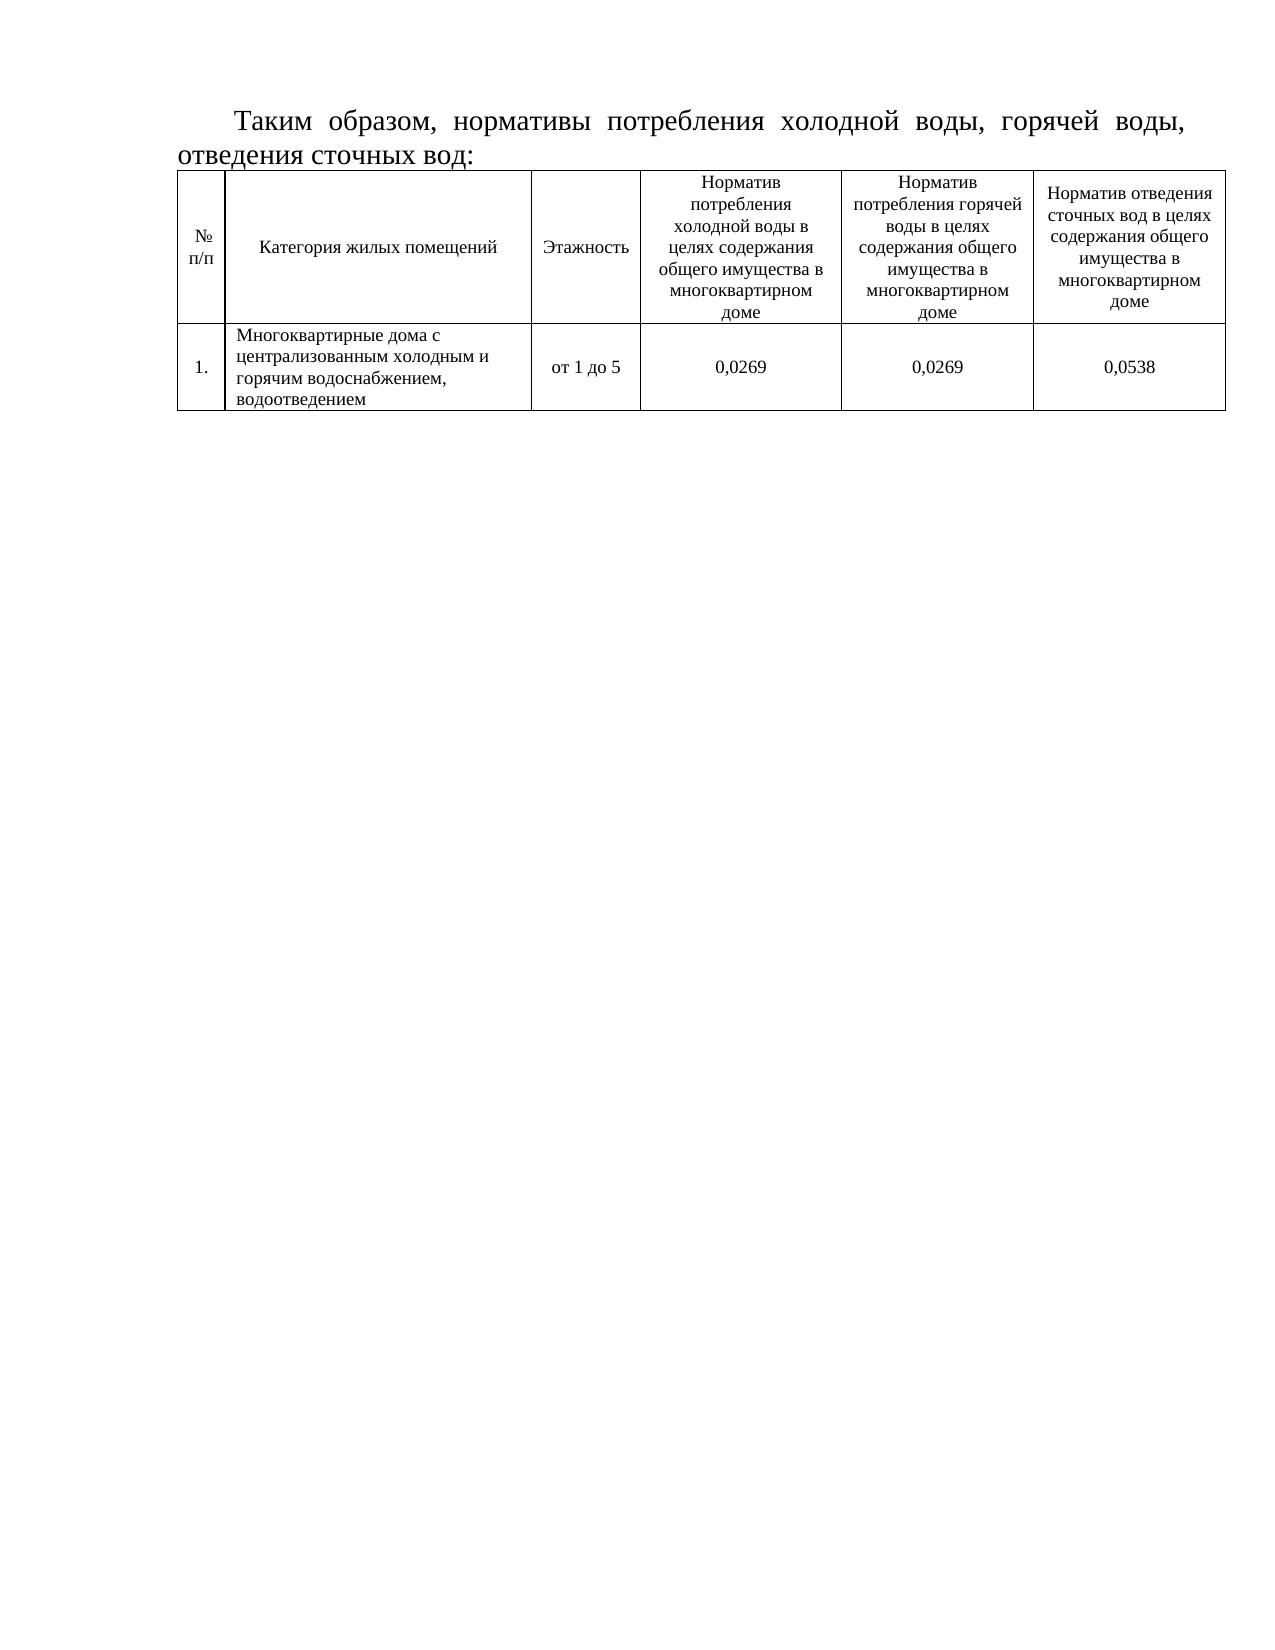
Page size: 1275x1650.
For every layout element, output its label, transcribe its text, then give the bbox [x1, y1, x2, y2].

table_header № п/п [178, 171, 224, 322]
table_header Норматив потребления горячей воды в целях содержания общего имущества в многоквартирном доме [842, 171, 1033, 322]
table_header Норматив отведения сточных вод в целях содержания общего имущества в многоквартирном доме [1034, 171, 1225, 322]
table_cell от 1 до 5 [532, 324, 640, 410]
table_header Этажность [532, 171, 640, 322]
table_header Категория жилых помещений [226, 171, 531, 322]
table_cell 0,0269 [641, 324, 841, 410]
table_cell 0,0538 [1034, 324, 1225, 410]
table_cell 0,0269 [842, 324, 1033, 410]
table_header Норматив потребления холодной воды в целях содержания общего имущества в многоквартирном доме [641, 171, 841, 322]
text Таким образом, нормативы потребления холодной воды, горячей воды, отведения сточных вод: [177, 103, 1186, 170]
table_cell 1. [178, 324, 224, 410]
table_cell Многоквартирные дома с централизованным холодным и горячим водоснабжением, водоотведением [226, 324, 531, 410]
